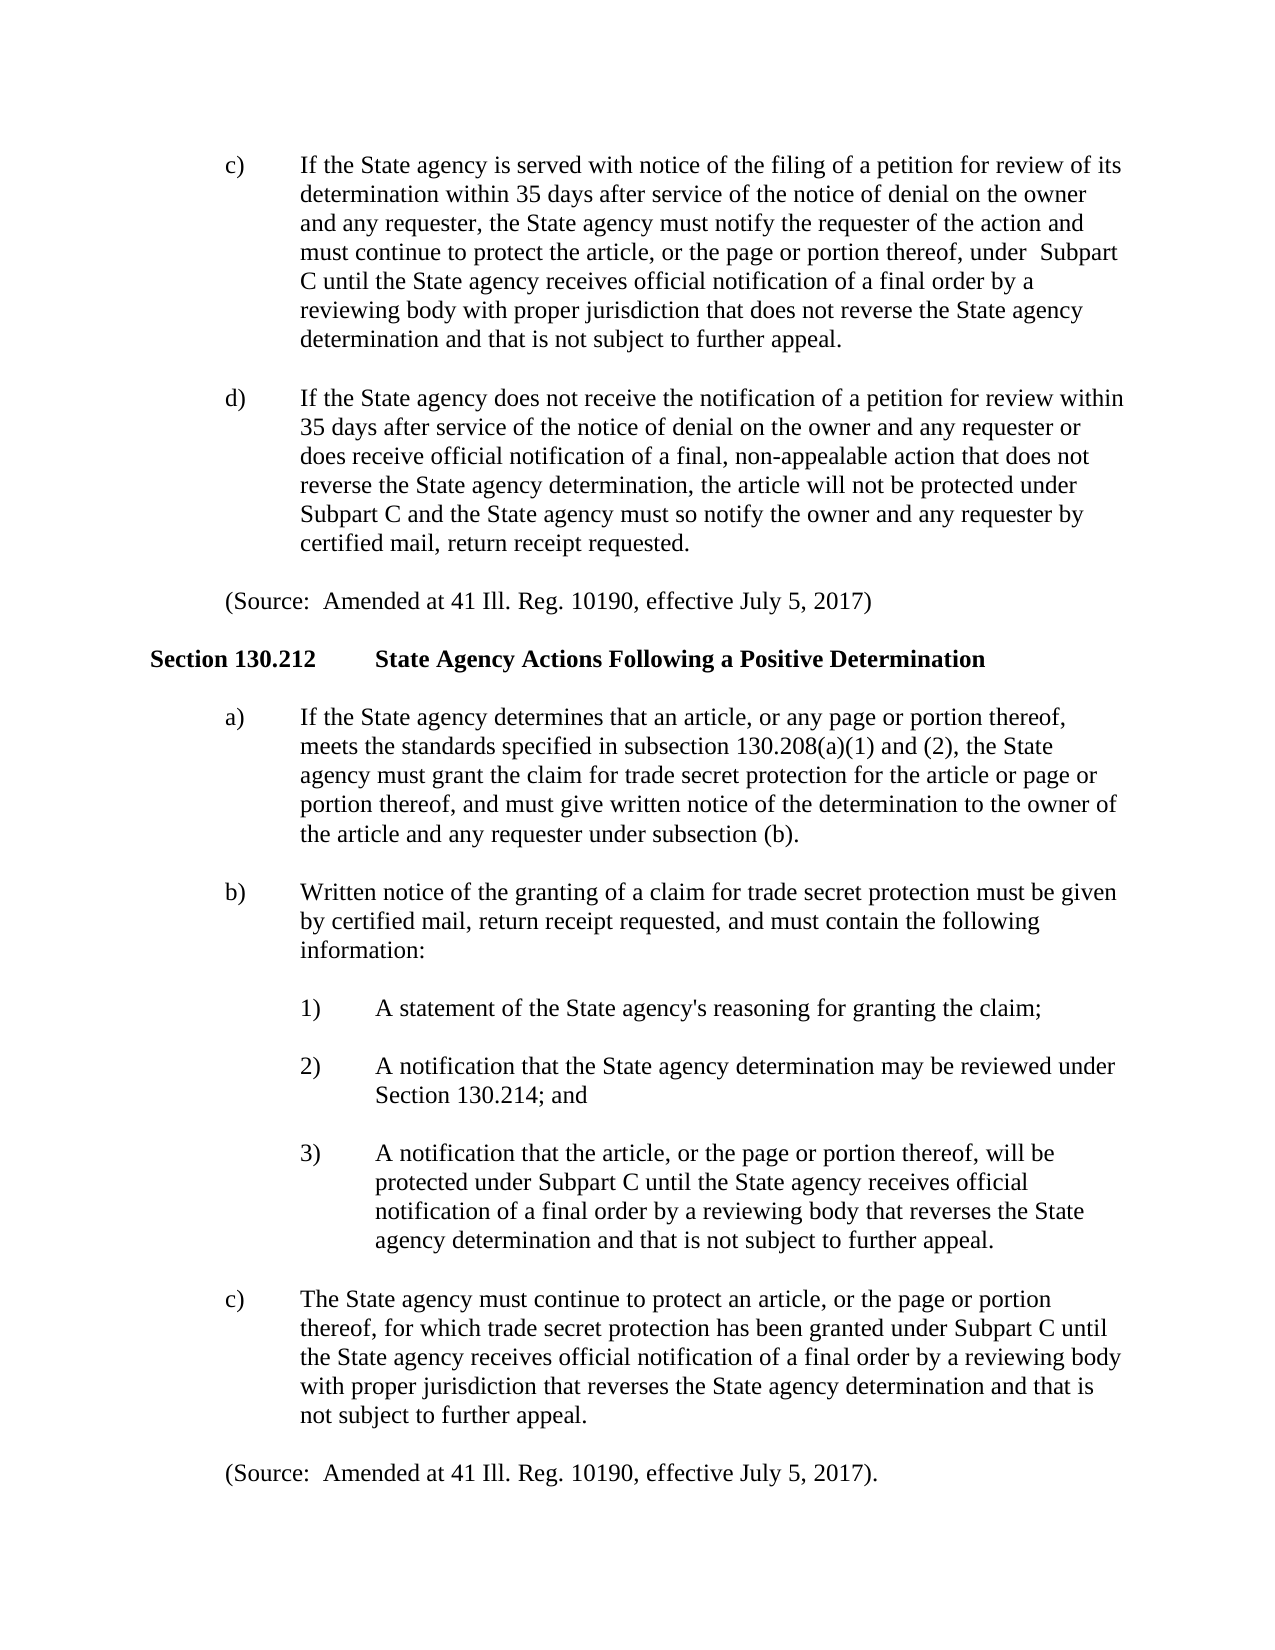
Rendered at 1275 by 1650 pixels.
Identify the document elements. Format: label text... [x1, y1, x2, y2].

text 3) A notification that the article, or the page or portion thereof, will be protected under Subpart C until the State agency receives official notification of a final order by a reviewing body that reverses the State agency determination and that is not subject to further appeal. [300, 1138, 1125, 1254]
text Section 130.212 State Agency Actions Following a Positive Determination [150, 644, 1125, 673]
text a) If the State agency determines that an article, or any page or portion thereof, meets the standards specified in subsection 130.208(a)(1) and (2), the State agency must grant the claim for trade secret protection for the article or page or portion thereof, and must give written notice of the determination to the owner of the article and any requester under subsection (b). [225, 702, 1125, 847]
text b) Written notice of the granting of a claim for trade secret protection must be given by certified mail, return receipt requested, and must contain the following information: [225, 877, 1125, 964]
text 1) A statement of the State agency's reasoning for granting the claim; [300, 993, 1125, 1022]
text 2) A notification that the State agency determination may be reviewed under Section 130.214; and [300, 1051, 1125, 1109]
text (Source: Amended at 41 Ill. Reg. 10190, effective July 5, 2017). [225, 1458, 1125, 1487]
text (Source: Amended at 41 Ill. Reg. 10190, effective July 5, 2017) [225, 586, 1125, 615]
text d) If the State agency does not receive the notification of a petition for review within 35 days after service of the notice of denial on the owner and any requester or does receive official notification of a final, non-appealable action that does not reverse the State agency determination, the article will not be protected under Subpart C and the State agency must so notify the owner and any requester by certified mail, return receipt requested. [225, 382, 1125, 557]
text c) If the State agency is served with notice of the filing of a petition for review of its determination within 35 days after service of the notice of denial on the owner and any requester, the State agency must notify the requester of the action and must continue to protect the article, or the page or portion thereof, under Subpart C until the State agency receives official notification of a final order by a reviewing body with proper jurisdiction that does not reverse the State agency determination and that is not subject to further appeal. [225, 150, 1125, 353]
text c) The State agency must continue to protect an article, or the page or portion thereof, for which trade secret protection has been granted under Subpart C until the State agency receives official notification of a final order by a reviewing body with proper jurisdiction that reverses the State agency determination and that is not subject to further appeal. [225, 1283, 1125, 1429]
